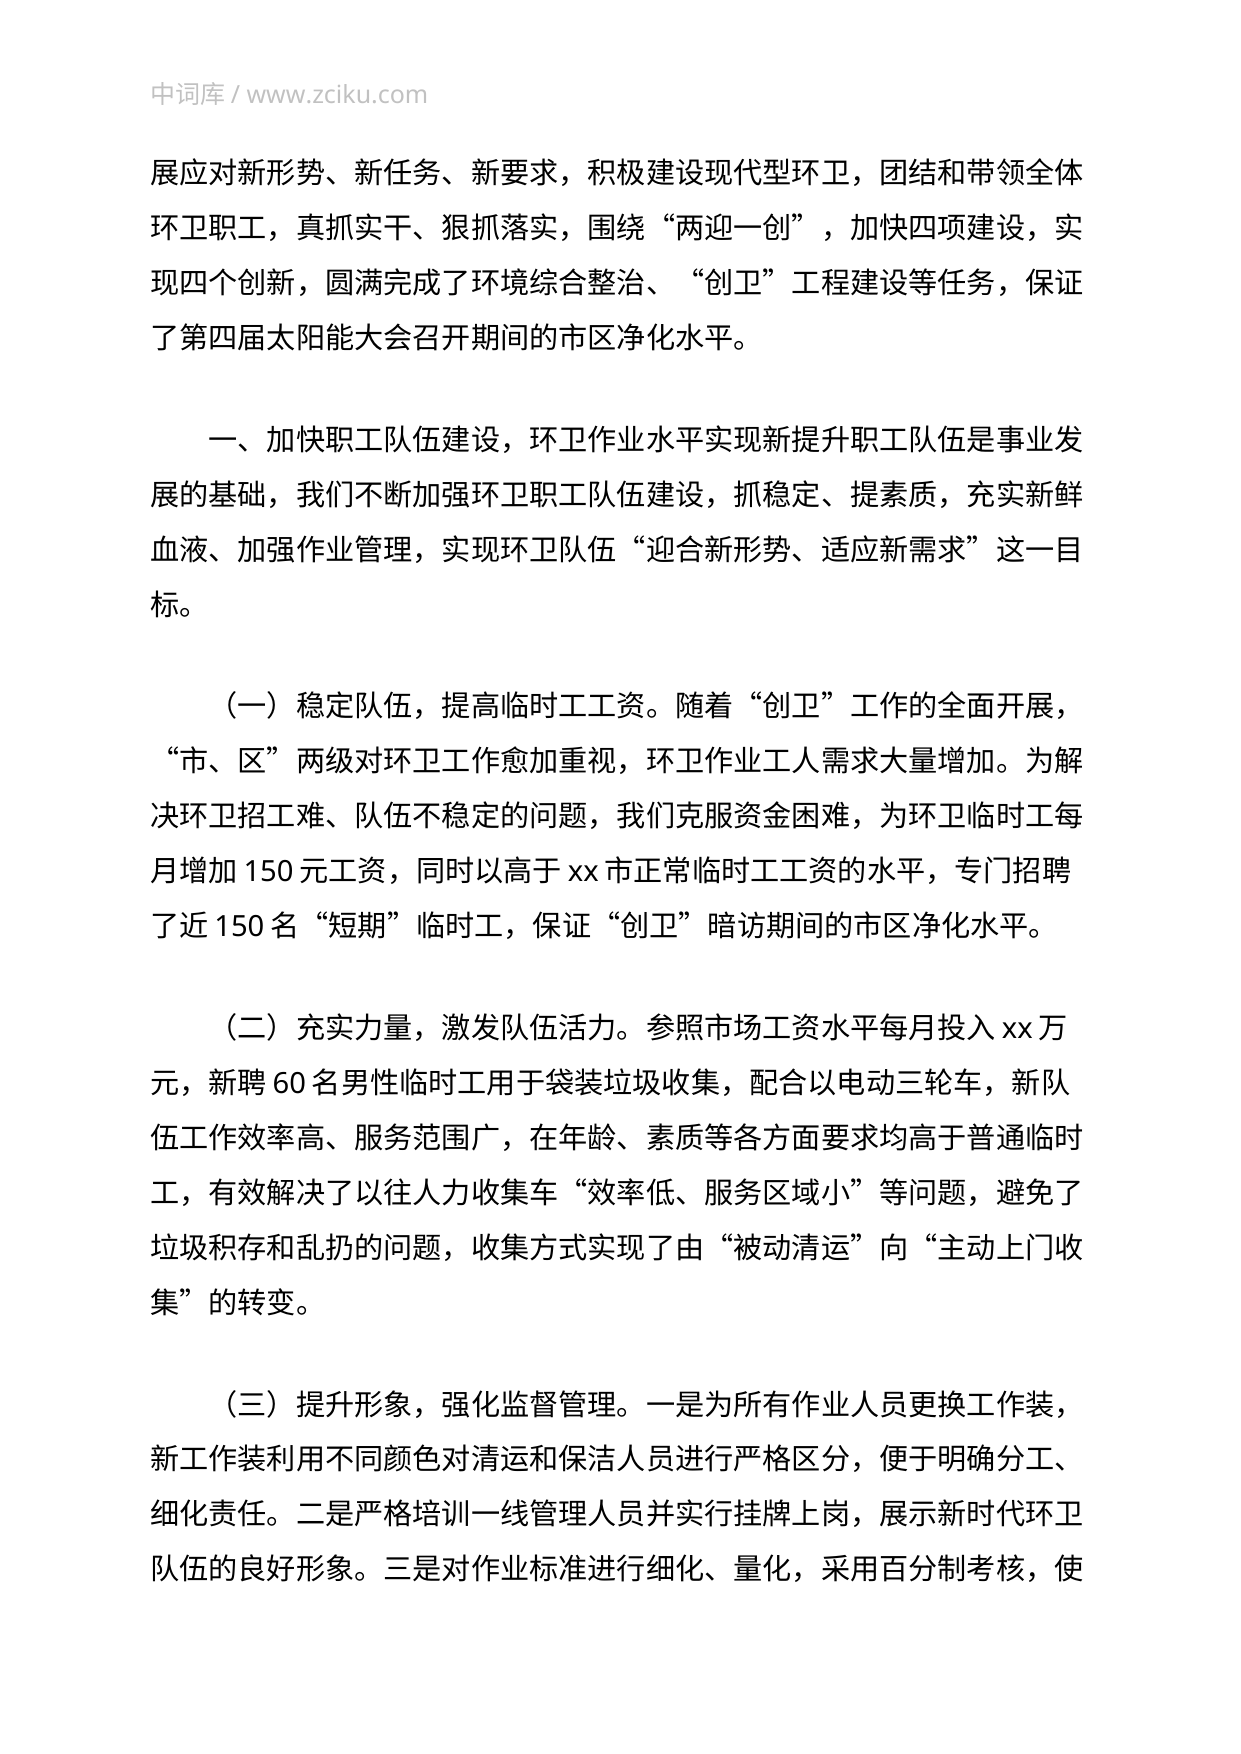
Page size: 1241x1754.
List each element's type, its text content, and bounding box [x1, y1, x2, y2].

text （一）稳定队伍，提高临时工工资。随着“创卫”工作的全面开展，“市、区”两级对环卫工作愈加重视，环卫作业工人需求大量增加。为解决环卫招工难、队伍不稳定的问题，我们克服资金困难，为环卫临时工每月增加150元工资，同时以高于xx市正常临时工工资的水平，专门招聘了近150名“短期”临时工，保证“创卫”暗访期间的市区净化水平。 [150, 683, 1090, 945]
text （二）充实力量，激发队伍活力。参照市场工资水平每月投入xx万元，新聘60名男性临时工用于袋装垃圾收集，配合以电动三轮车，新队伍工作效率高、服务范围广，在年龄、素质等各方面要求均高于普通临时工，有效解决了以往人力收集车“效率低、服务区域小”等问题，避免了垃圾积存和乱扔的问题，收集方式实现了由“被动清运”向“主动上门收集”的转变。 [150, 1004, 1090, 1322]
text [150, 1381, 1090, 1588]
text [150, 150, 1090, 357]
text 一、加快职工队伍建设，环卫作业水平实现新提升职工队伍是事业发展的基础，我们不断加强环卫职工队伍建设，抓稳定、提素质，充实新鲜血液、加强作业管理，实现环卫队伍“迎合新形势、适应新需求”这一目标。 [150, 416, 1090, 623]
